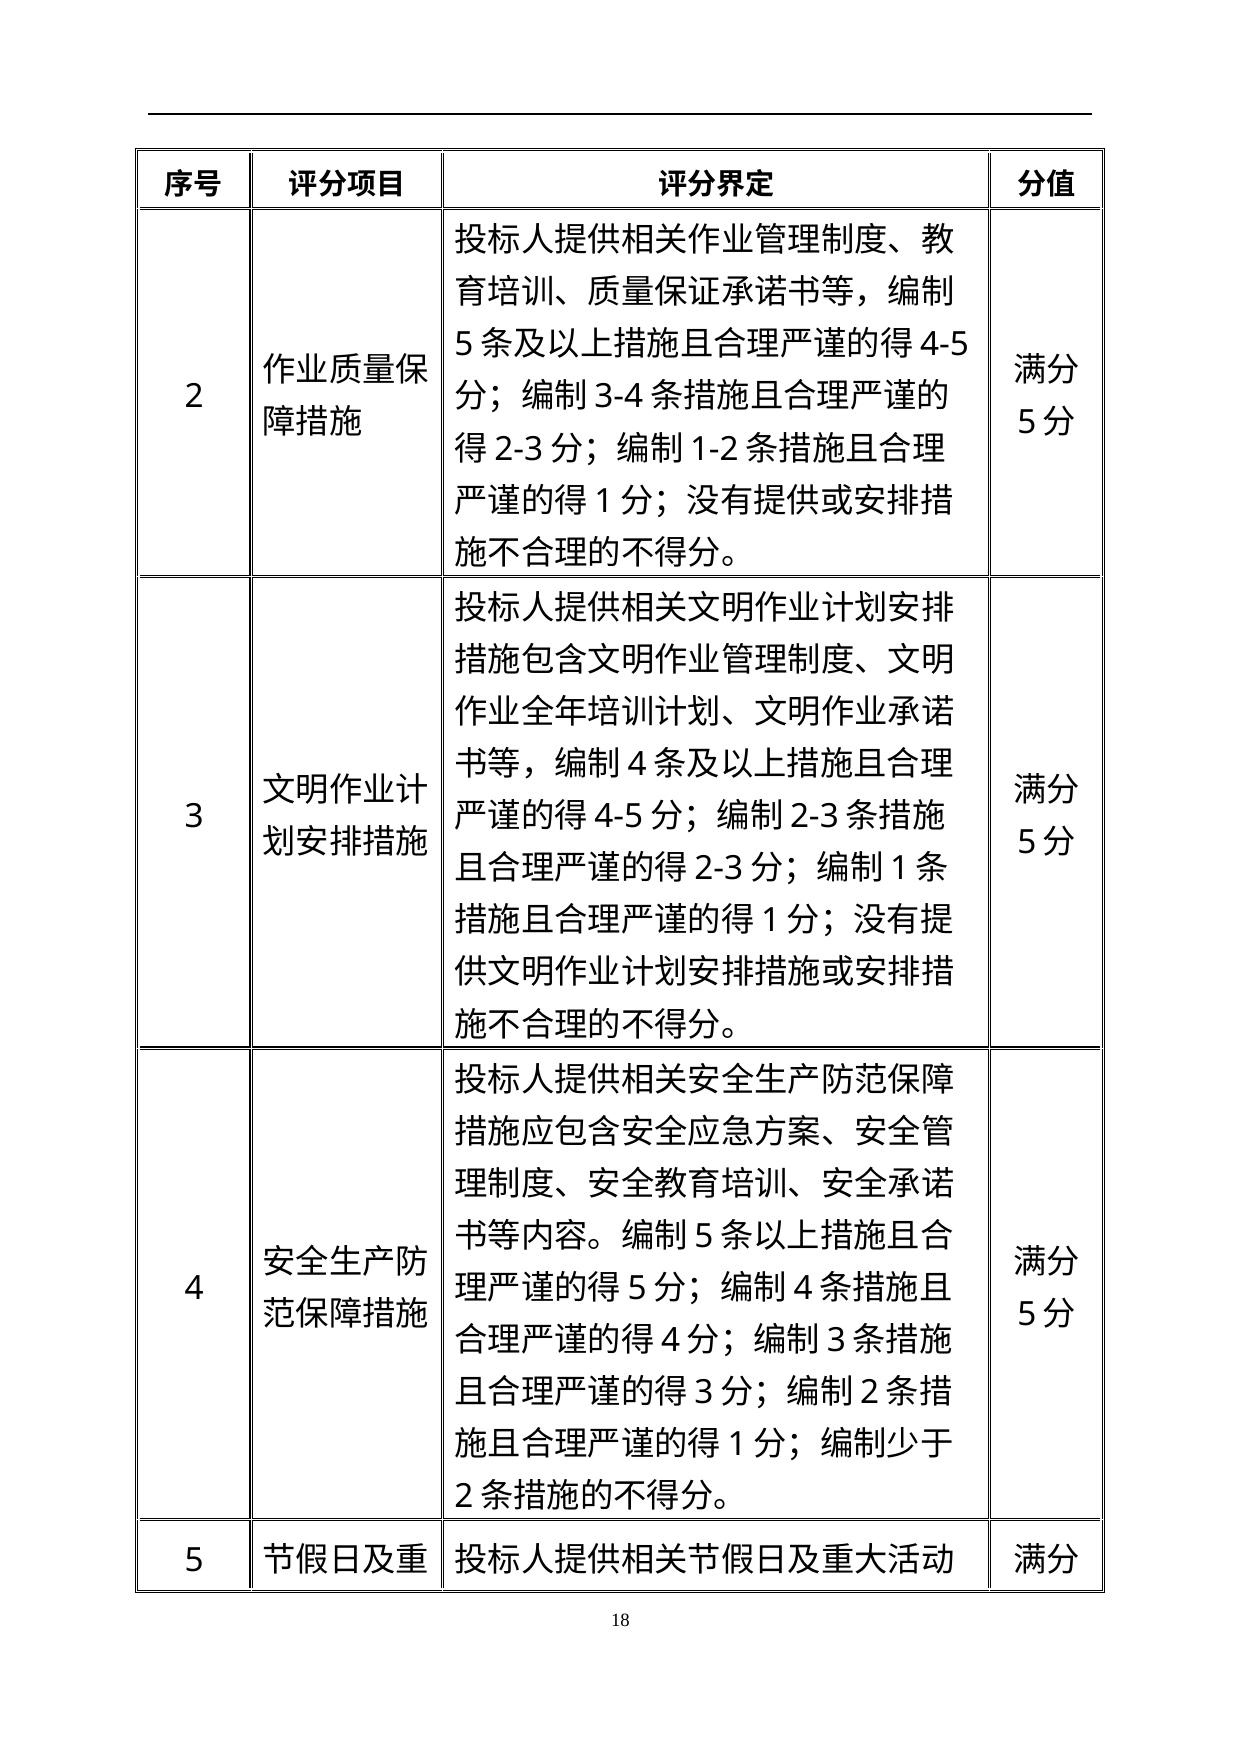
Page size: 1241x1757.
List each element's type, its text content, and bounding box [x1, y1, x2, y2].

table_cell 投标人提供相关安全生产防范保障措施应包含安全应急方案、安全管理制度、安全教育培训、安全承诺书等内容。编制5条以上措施且合理严谨的得5分；编制4条措施且合理严谨的得4分；编制3条措施且合理严谨的得3分；编制2条措施且合理严谨的得1分；编制少于2条措施的不得分。 [444, 1050, 988, 1518]
table_cell 5 [136, 1518, 251, 1590]
table_header 评分项目 [251, 149, 443, 207]
table_cell 3 [138, 575, 250, 1046]
table_header 评分界定 [443, 151, 989, 207]
table_cell 满分 5分 [989, 1518, 1104, 1590]
table_cell 节假日及重大活动组织保证措施 [251, 1518, 443, 1590]
table_cell 满分 5分 [991, 575, 1102, 1046]
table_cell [443, 1521, 989, 1590]
table_cell 投标人提供相关作业管理制度、教育培训、质量保证承诺书等，编制5条及以上措施且合理严谨的得4-5分；编制3-4条措施且合理严谨的得2-3分；编制1-2条措施且合理严谨的得1分；没有提供或安排措施不合理的不得分。 [444, 210, 988, 574]
table_cell 满分 5分 [991, 1046, 1102, 1518]
table_cell 文明作业计划安排措施 [253, 578, 441, 1046]
table_cell 满分 5分 [991, 207, 1102, 574]
table_header 分值 [989, 151, 1102, 207]
table_cell 安全生产防范保障措施 [253, 1050, 441, 1518]
table_cell 4 [138, 1046, 250, 1518]
table_cell 投标人提供相关文明作业计划安排措施包含文明作业管理制度、文明作业全年培训计划、文明作业承诺书等，编制4条及以上措施且合理严谨的得4-5分；编制2-3条措施且合理严谨的得2-3分；编制1条措施且合理严谨的得1分；没有提供文明作业计划安排措施或安排措施不合理的不得分。 [444, 578, 988, 1046]
table_cell 作业质量保障措施 [253, 210, 441, 574]
table_header 序号 [138, 151, 251, 207]
table_cell 2 [138, 207, 250, 574]
